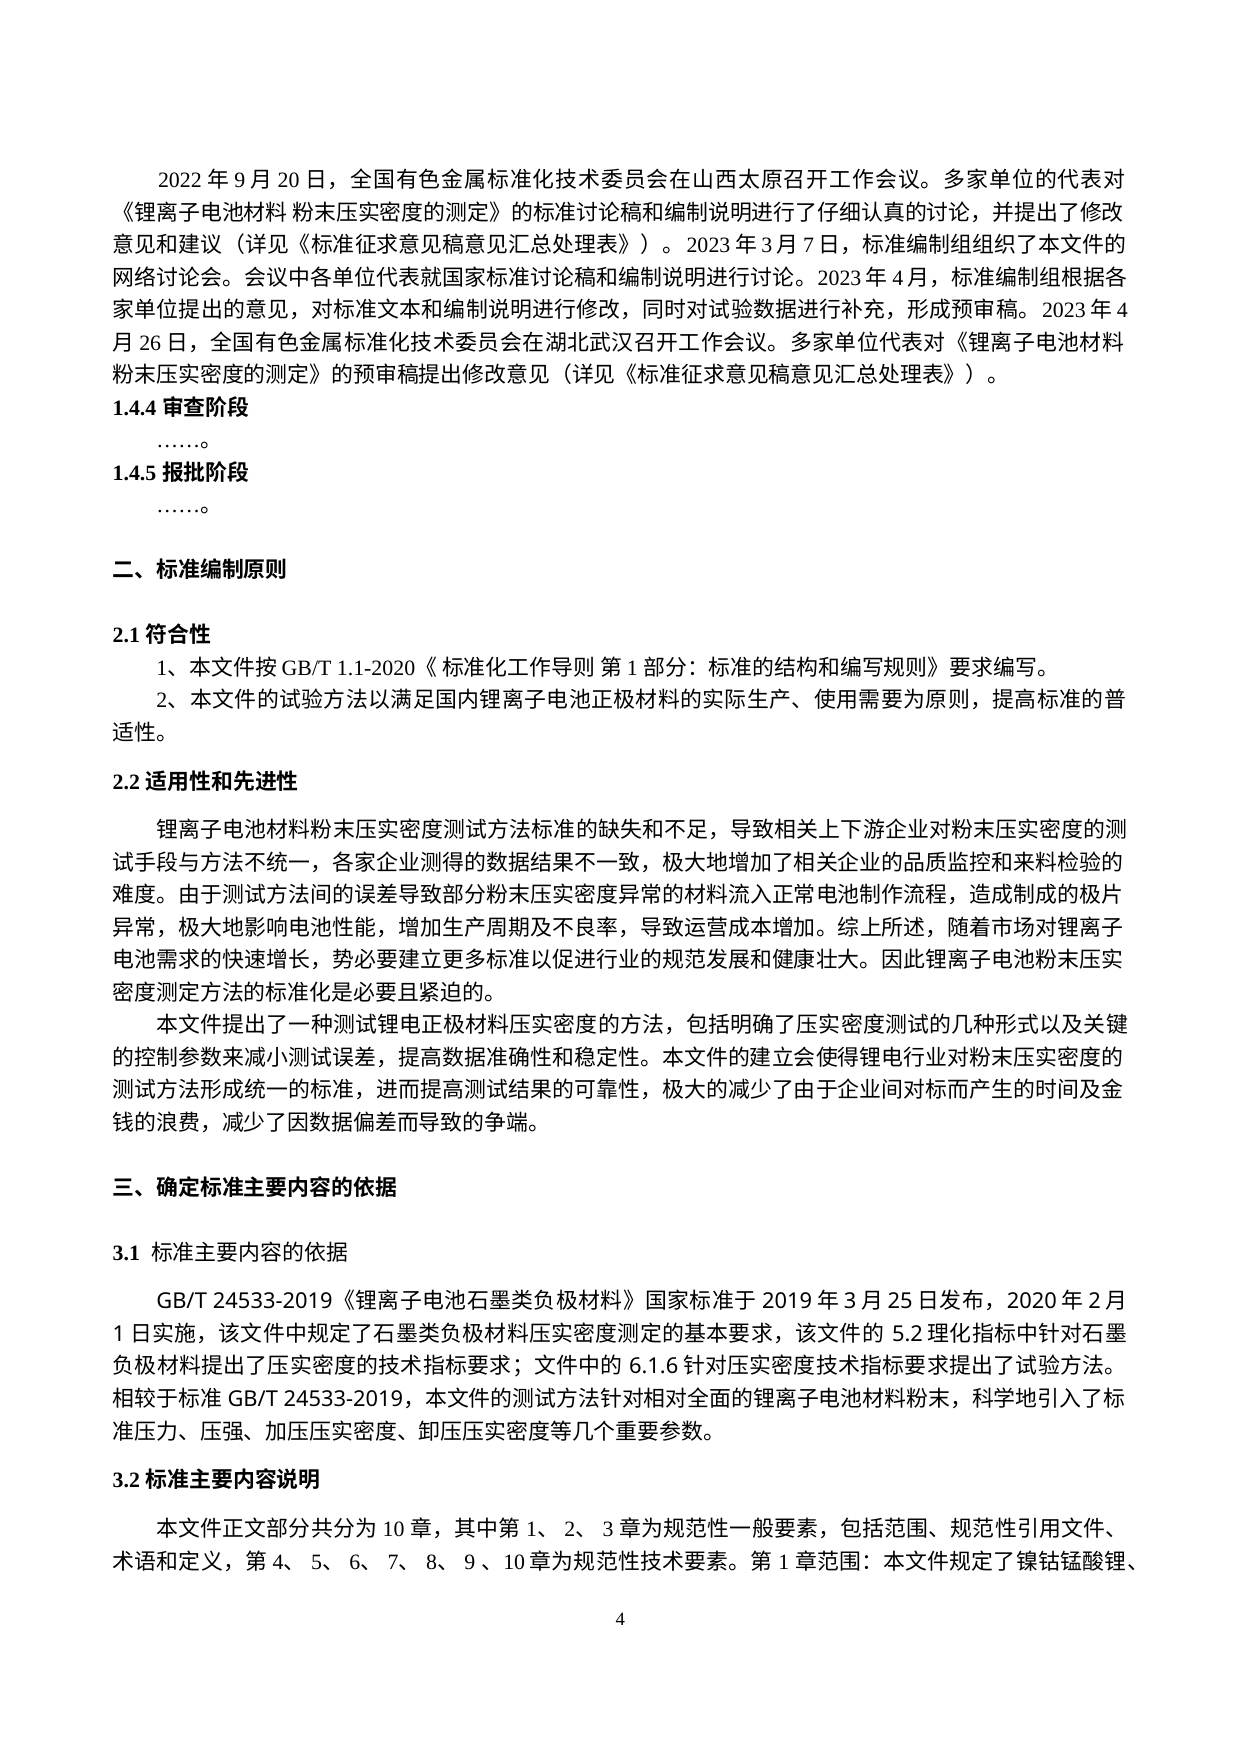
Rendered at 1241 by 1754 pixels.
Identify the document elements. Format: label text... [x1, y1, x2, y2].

text 本文件提出了一种测试锂电正极材料压实密度的方法，包括明确了压实密度测试的几种形式以及关键的控制参数来减小测试误差，提高数据准确性和稳定性。本文件的建立会使得锂电行业对粉末压实密度的测试方法形成统一的标准，进而提高测试结果的可靠性，极大的减少了由于企业间对标而产生的时间及金钱的浪费，减少了因数据偏差而导致的争端。 [112, 1007, 1128, 1137]
text 2.1 符合性 [112, 617, 1128, 649]
text 2.2 适用性和先进性 [112, 763, 1128, 796]
text 3.1 标准主要内容的依据 [112, 1234, 1128, 1267]
text 2022年9月20日，全国有色金属标准化技术委员会在山西太原召开工作会议。多家单位的代表对《锂离子电池材料 粉末压实密度的测定》的标准讨论稿和编制说明进行了仔细认真的讨论，并提出了修改意见和建议（详见《标准征求意见稿意见汇总处理表》）。2023年3月7日，标准编制组组织了本文件的网络讨论会。会议中各单位代表就国家标准讨论稿和编制说明进行讨论。2023年4月，标准编制组根据各家单位提出的意见，对标准文本和编制说明进行修改，同时对试验数据进行补充，形成预审稿。2023年4月26日，全国有色金属标准化技术委员会在湖北武汉召开工作会议。多家单位代表对《锂离子电池材料 粉末压实密度的测定》的预审稿提出修改意见（详见《标准征求意见稿意见汇总处理表》）。 [112, 162, 1128, 389]
text ……。 [112, 422, 1128, 454]
text 1.4.5 报批阶段 [112, 454, 1128, 487]
text 三、确定标准主要内容的依据 [112, 1169, 1128, 1202]
text 锂离子电池材料粉末压实密度测试方法标准的缺失和不足，导致相关上下游企业对粉末压实密度的测试手段与方法不统一，各家企业测得的数据结果不一致，极大地增加了相关企业的品质监控和来料检验的难度。由于测试方法间的误差导致部分粉末压实密度异常的材料流入正常电池制作流程，造成制成的极片异常，极大地影响电池性能，增加生产周期及不良率，导致运营成本增加。综上所述，随着市场对锂离子电池需求的快速增长，势必要建立更多标准以促进行业的规范发展和健康壮大。因此锂离子电池粉末压实密度测定方法的标准化是必要且紧迫的。 [112, 812, 1128, 1007]
text 1、本文件按 GB/T 1.1-2020《 标准化工作导则 第 1 部分：标准的结构和编写规则》要求编写。 [112, 649, 1128, 682]
text ……。 [112, 487, 1128, 519]
text 1.4.4 审查阶段 [112, 389, 1128, 422]
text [112, 1511, 1128, 1576]
text 2、本文件的试验方法以满足国内锂离子电池正极材料的实际生产、使用需要为原则，提高标准的普适性。 [112, 682, 1128, 747]
text 3.2 标准主要内容说明 [112, 1462, 1128, 1494]
text 二、标准编制原则 [112, 552, 1128, 584]
text GB/T 24533-2019《锂离子电池石墨类负极材料》国家标准于2019年3月25日发布，2020年2月1日实施，该文件中规定了石墨类负极材料压实密度测定的基本要求，该文件的5.2理化指标中针对石墨负极材料提出了压实密度的技术指标要求；文件中的6.1.6针对压实密度技术指标要求提出了试验方法。相较于标准 GB/T 24533-2019，本文件的测试方法针对相对全面的锂离子电池材料粉末，科学地引入了标准压力、压强、加压压实密度、卸压压实密度等几个重要参数。 [112, 1283, 1128, 1446]
